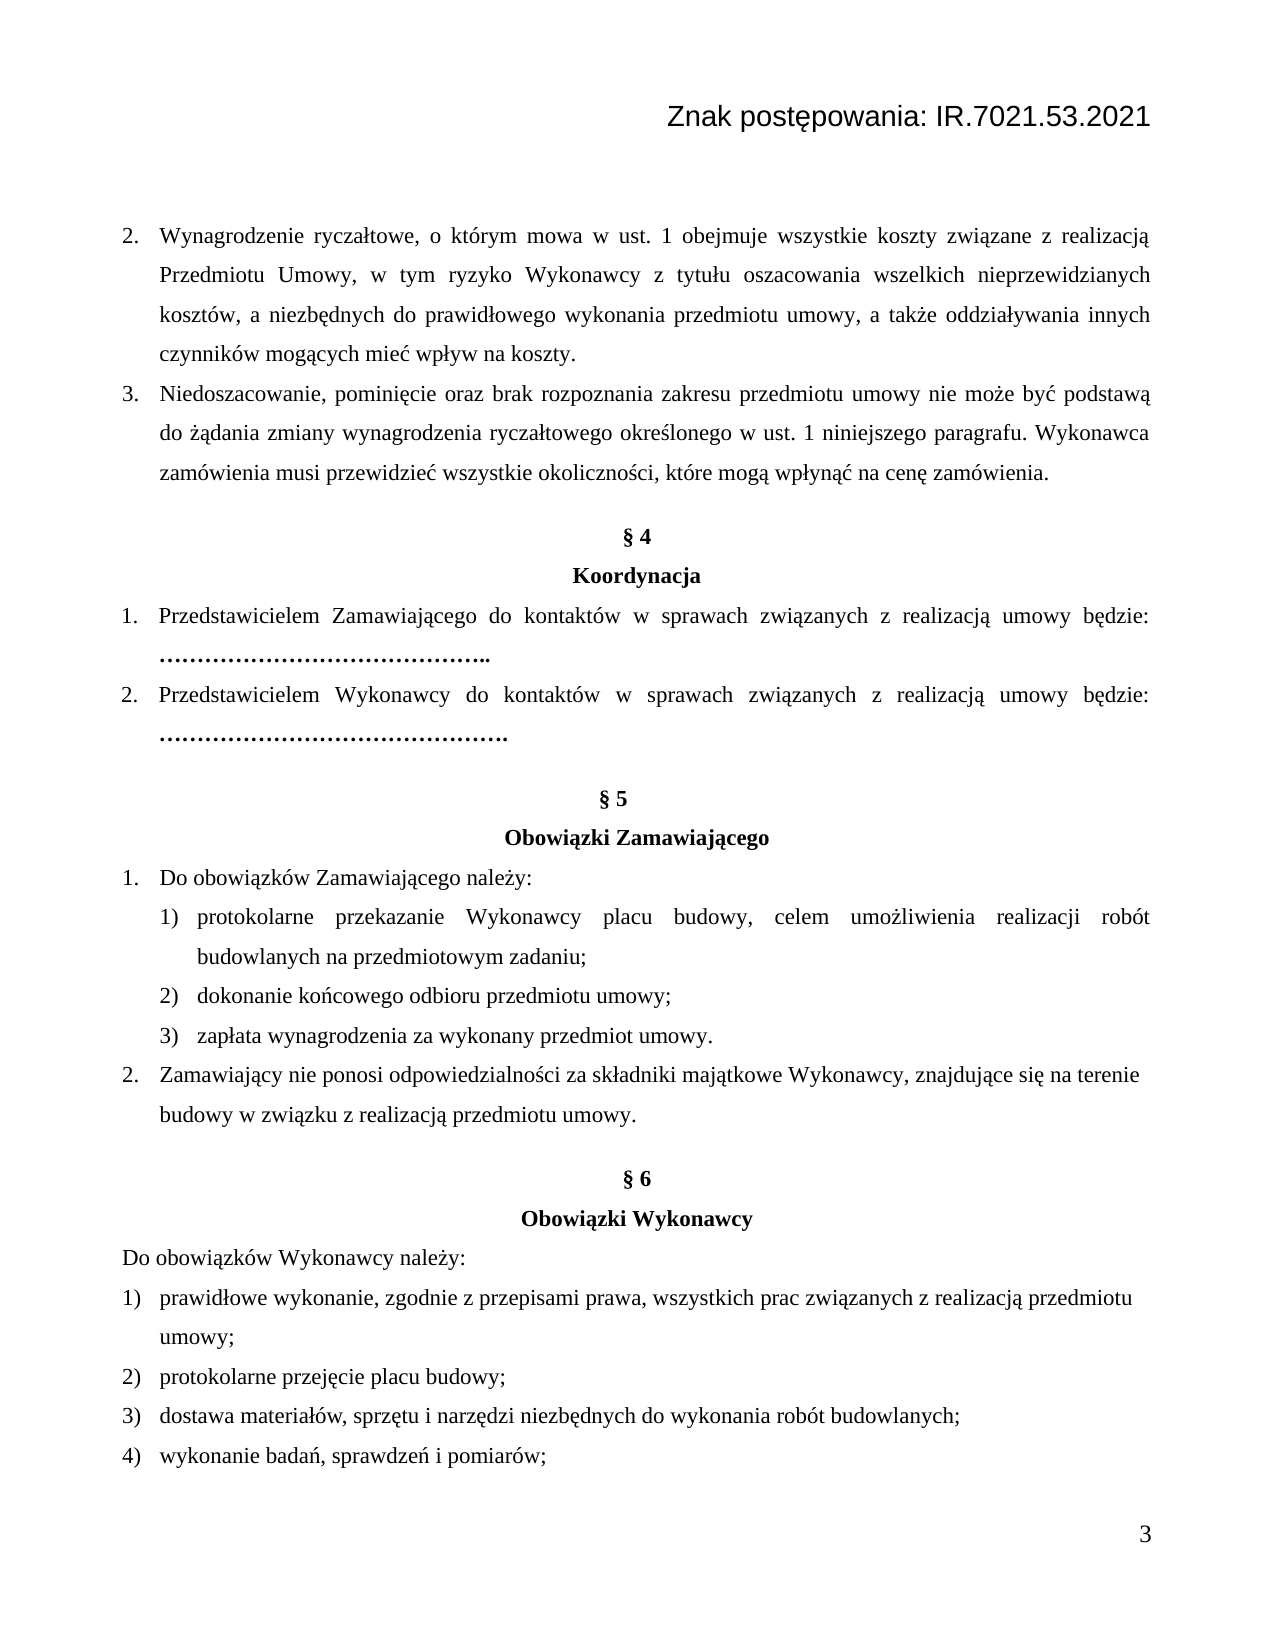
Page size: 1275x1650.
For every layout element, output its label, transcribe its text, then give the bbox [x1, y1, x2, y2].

list wykonanie badań, sprawdzeń i pomiarów; [122, 1442, 1152, 1468]
text § 4 [122, 523, 1152, 549]
list Przedstawicielem Zamawiającego do kontaktów w sprawach związanych z realizacją umowy będzie: …………………………………….. [121, 602, 1152, 668]
list protokolarne przejęcie placu budowy; [122, 1363, 1152, 1389]
list Do obowiązków Zamawiającego należy: [122, 864, 1152, 890]
text Obowiązki Wykonawcy [122, 1205, 1152, 1231]
list protokolarne przekazanie Wykonawcy placu budowy, celem umożliwienia realizacji robót budowlanych na przedmiotowym zadaniu; [159, 903, 1152, 969]
text § 6 [122, 1165, 1152, 1192]
text Obowiązki Zamawiającego [122, 824, 1152, 851]
list dokonanie końcowego odbioru przedmiotu umowy; [159, 982, 1152, 1009]
text Do obowiązków Wykonawcy należy: [122, 1244, 1152, 1271]
list zapłata wynagrodzenia za wykonany przedmiot umowy. [159, 1022, 1152, 1048]
text § 5 [122, 785, 1104, 811]
list prawidłowe wykonanie, zgodnie z przepisami prawa, wszystkich prac związanych z realizacją przedmiotu umowy; [122, 1284, 1152, 1349]
list Zamawiający nie ponosi odpowiedzialności za składniki majątkowe Wykonawcy, znajdujące się na terenie budowy w związku z realizacją przedmiotu umowy. [122, 1061, 1152, 1127]
list Niedoszacowanie, pominięcie oraz brak rozpoznania zakresu przedmiotu umowy nie może być podstawą do żądania zmiany wynagrodzenia ryczałtowego określonego w ust. 1 niniejszego paragrafu. Wykonawca zamówienia musi przewidzieć wszystkie okoliczności, które mogą wpłynąć na cenę zamówienia. [122, 380, 1152, 485]
list dostawa materiałów, sprzętu i narzędzi niezbędnych do wykonania robót budowlanych; [122, 1402, 1152, 1428]
list Przedstawicielem Wykonawcy do kontaktów w sprawach związanych z realizacją umowy będzie: ………………………………………. [121, 681, 1152, 747]
list Wynagrodzenie ryczałtowe, o którym mowa w ust. 1 obejmuje wszystkie koszty związane z realizacją Przedmiotu Umowy, w tym ryzyko Wykonawcy z tytułu oszacowania wszelkich nieprzewidzianych kosztów, a niezbędnych do prawidłowego wykonania przedmiotu umowy, a także oddziaływania innych czynników mogących mieć wpływ na koszty. [122, 222, 1152, 367]
text Koordynacja [122, 563, 1152, 589]
